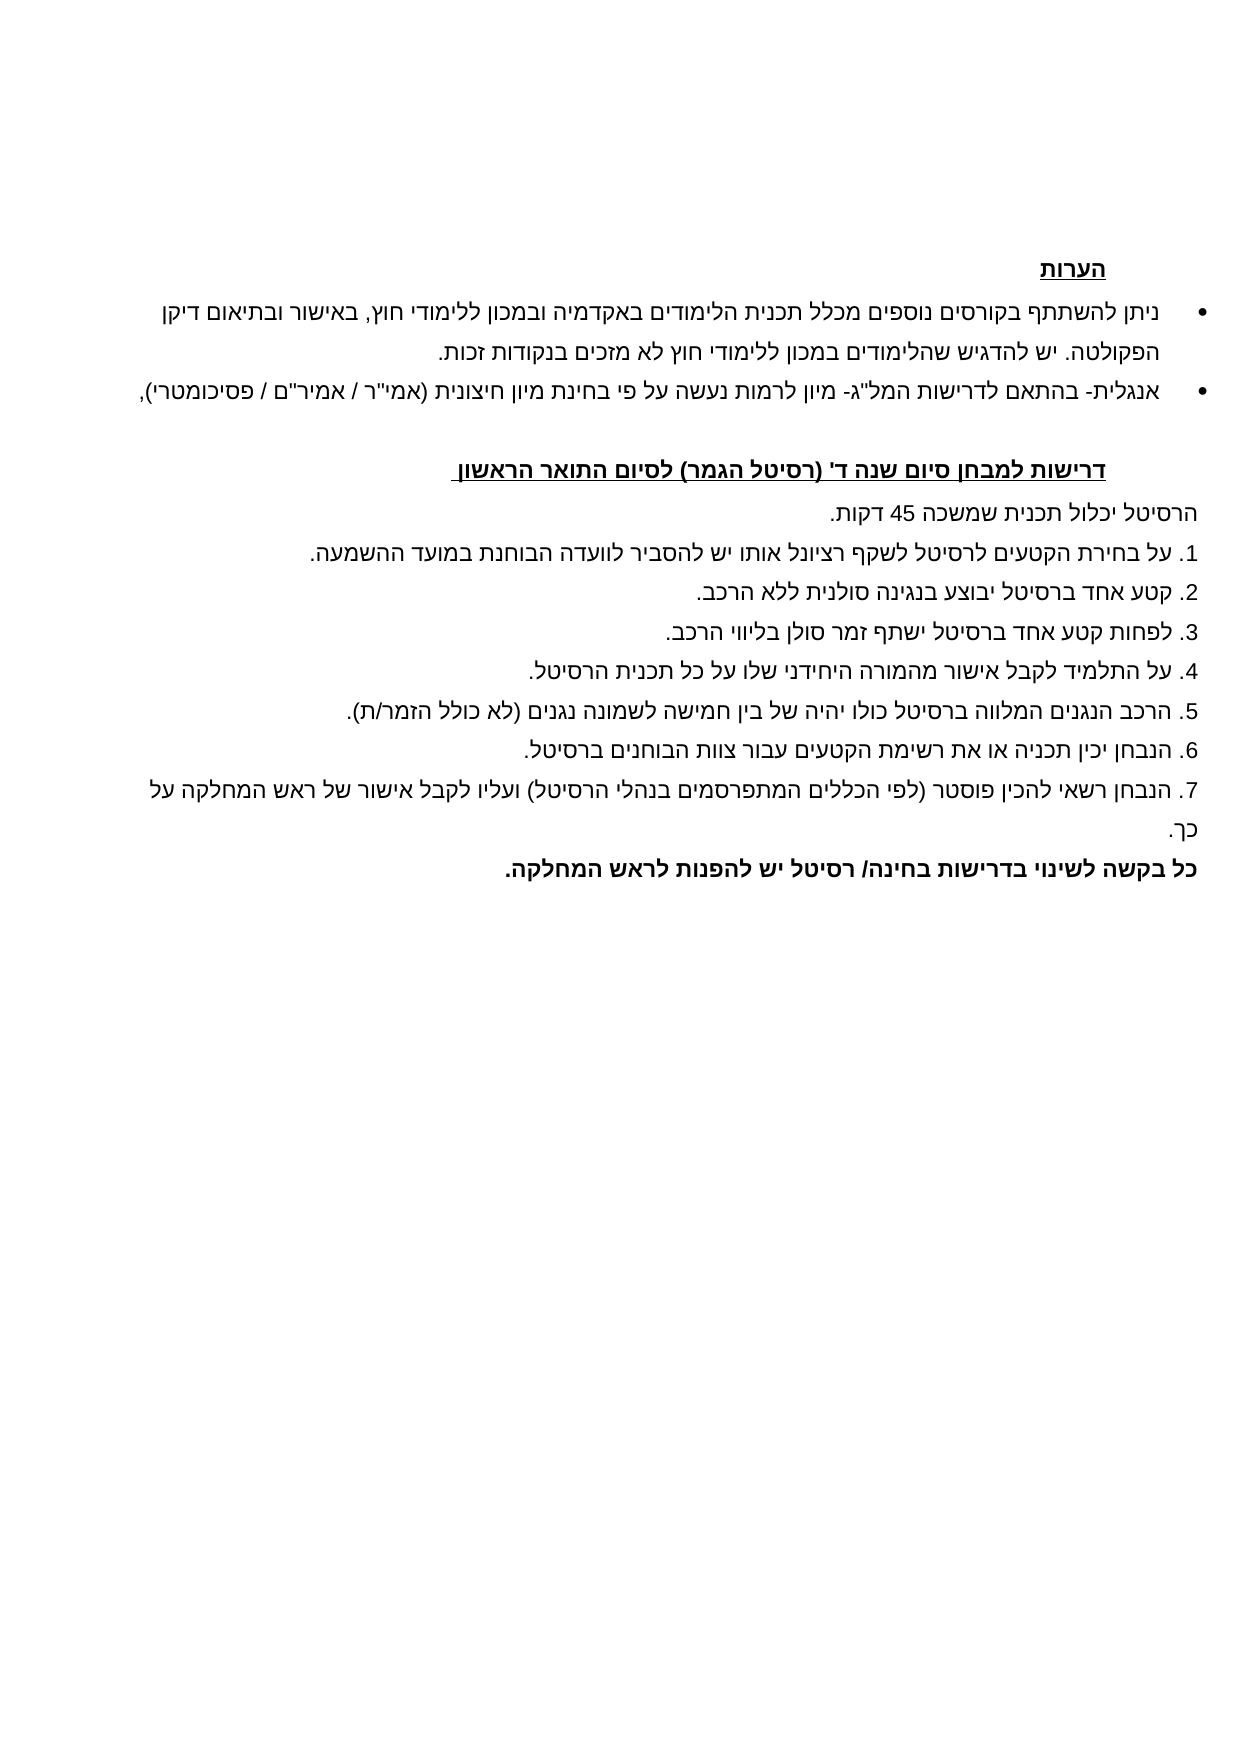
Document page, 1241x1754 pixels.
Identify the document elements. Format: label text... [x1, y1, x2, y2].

list אנגלית- בהתאם לדרישות המל"ג- מיון לרמות נעשה על פי בחינת מיון חיצונית (אמי"ר / אמיר"ם / פסיכומטרי), [112, 378, 1198, 404]
text הרסיטל יכלול תכנית שמשכה 45 דקות. 1. על בחירת הקטעים לרסיטל לשקף רציונל אותו יש להסביר לוועדה הבוחנת במועד ההשמעה. 2. קטע אחד ברסיטל יבוצע בנגינה סולנית ללא הרכב. 3. לפחות קטע אחד ברסיטל ישתף זמר סולן בליווי הרכב. 4. על התלמיד לקבל אישור מהמורה היחידני שלו על כל תכנית הרסיטל. 5. הרכב הנגנים המלווה ברסיטל כולו יהיה של בין חמישה לשמונה נגנים (לא כולל הזמר/ת). 6. הנבחן יכין תכניה או את רשימת הקטעים עבור צוות הבוחנים ברסיטל. 7. הנבחן רשאי להכין פוסטר (לפי הכללים המתפרסמים בנהלי הרסיטל) ועליו לקבל אישור של ראש המחלקה על כך. כל בקשה לשינוי בדרישות בחינה/ רסיטל יש להפנות לראש המחלקה. [112, 500, 1198, 882]
list ניתן להשתתף בקורסים נוספים מכלל תכנית הלימודים באקדמיה ובמכון ללימודי חוץ, באישור ובתיאום דיקן הפקולטה. יש להדגיש שהלימודים במכון ללימודי חוץ לא מזכים בנקודות זכות. [112, 299, 1198, 365]
subtitle דרישות למבחן סיום שנה ד' (רסיטל הגמר) לסיום התואר הראשון [112, 457, 1106, 483]
subtitle הערות [112, 256, 1106, 283]
